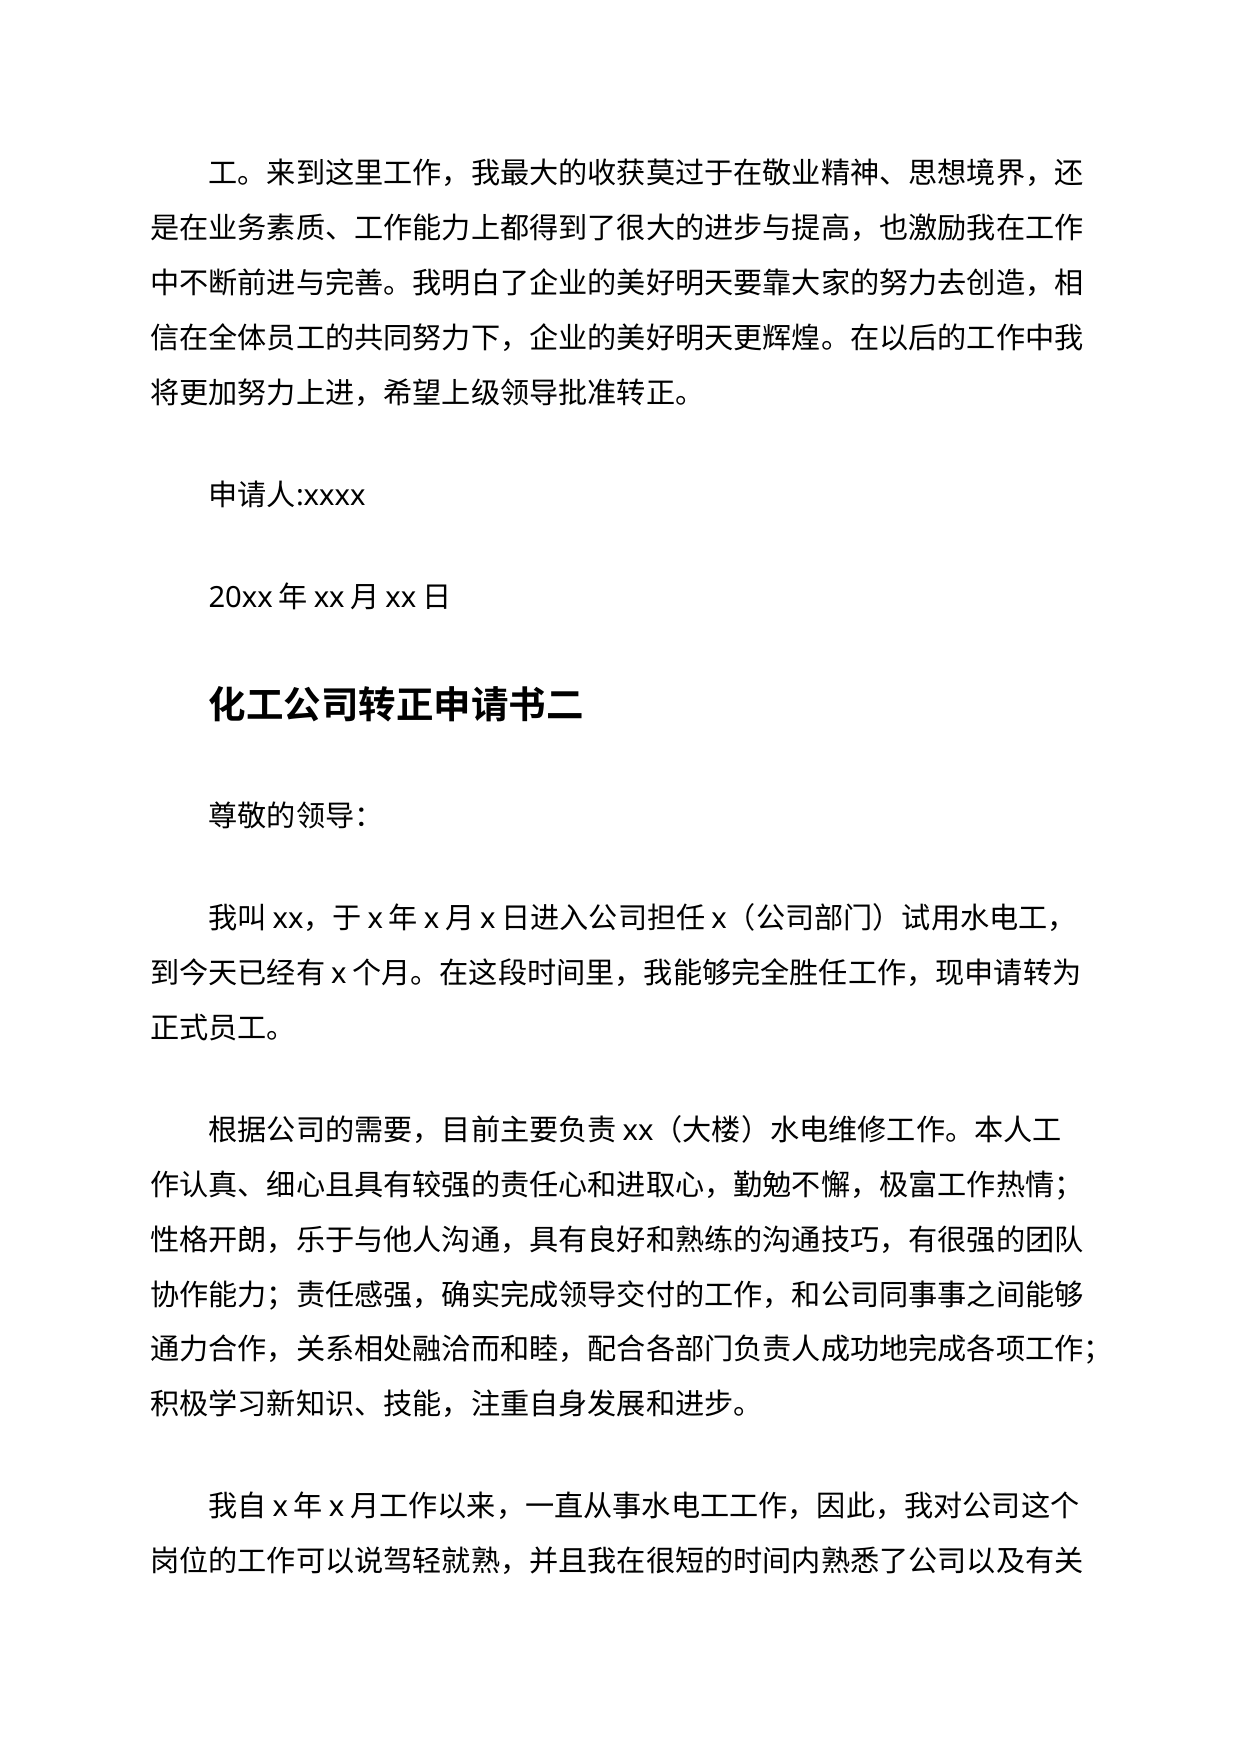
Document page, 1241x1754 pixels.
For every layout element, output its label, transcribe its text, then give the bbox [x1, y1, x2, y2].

text 20xx年xx月xx日 [150, 573, 1090, 616]
text 申请人:xxxx [150, 471, 1090, 514]
text 工。来到这里工作，我最大的收获莫过于在敬业精神、思想境界，还是在业务素质、工作能力上都得到了很大的进步与提高，也激励我在工作中不断前进与完善。我明白了企业的美好明天要靠大家的努力去创造，相信在全体员工的共同努力下，企业的美好明天更辉煌。在以后的工作中我将更加努力上进，希望上级领导批准转正。 [150, 150, 1090, 412]
text 尊敬的领导： [150, 793, 1090, 835]
text 根据公司的需要，目前主要负责xx（大楼）水电维修工作。本人工作认真、细心且具有较强的责任心和进取心，勤勉不懈，极富工作热情；性格开朗，乐于与他人沟通，具有良好和熟练的沟通技巧，有很强的团队协作能力；责任感强，确实完成领导交付的工作，和公司同事事之间能够通力合作，关系相处融洽而和睦，配合各部门负责人成功地完成各项工作；积极学习新知识、技能，注重自身发展和进步。 [150, 1106, 1090, 1423]
text 化工公司转正申请书二 [150, 675, 1090, 729]
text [150, 1483, 1090, 1580]
text 我叫xx，于x年x月x日进入公司担任x（公司部门）试用水电工，到今天已经有x个月。在这段时间里，我能够完全胜任工作，现申请转为正式员工。 [150, 894, 1090, 1047]
